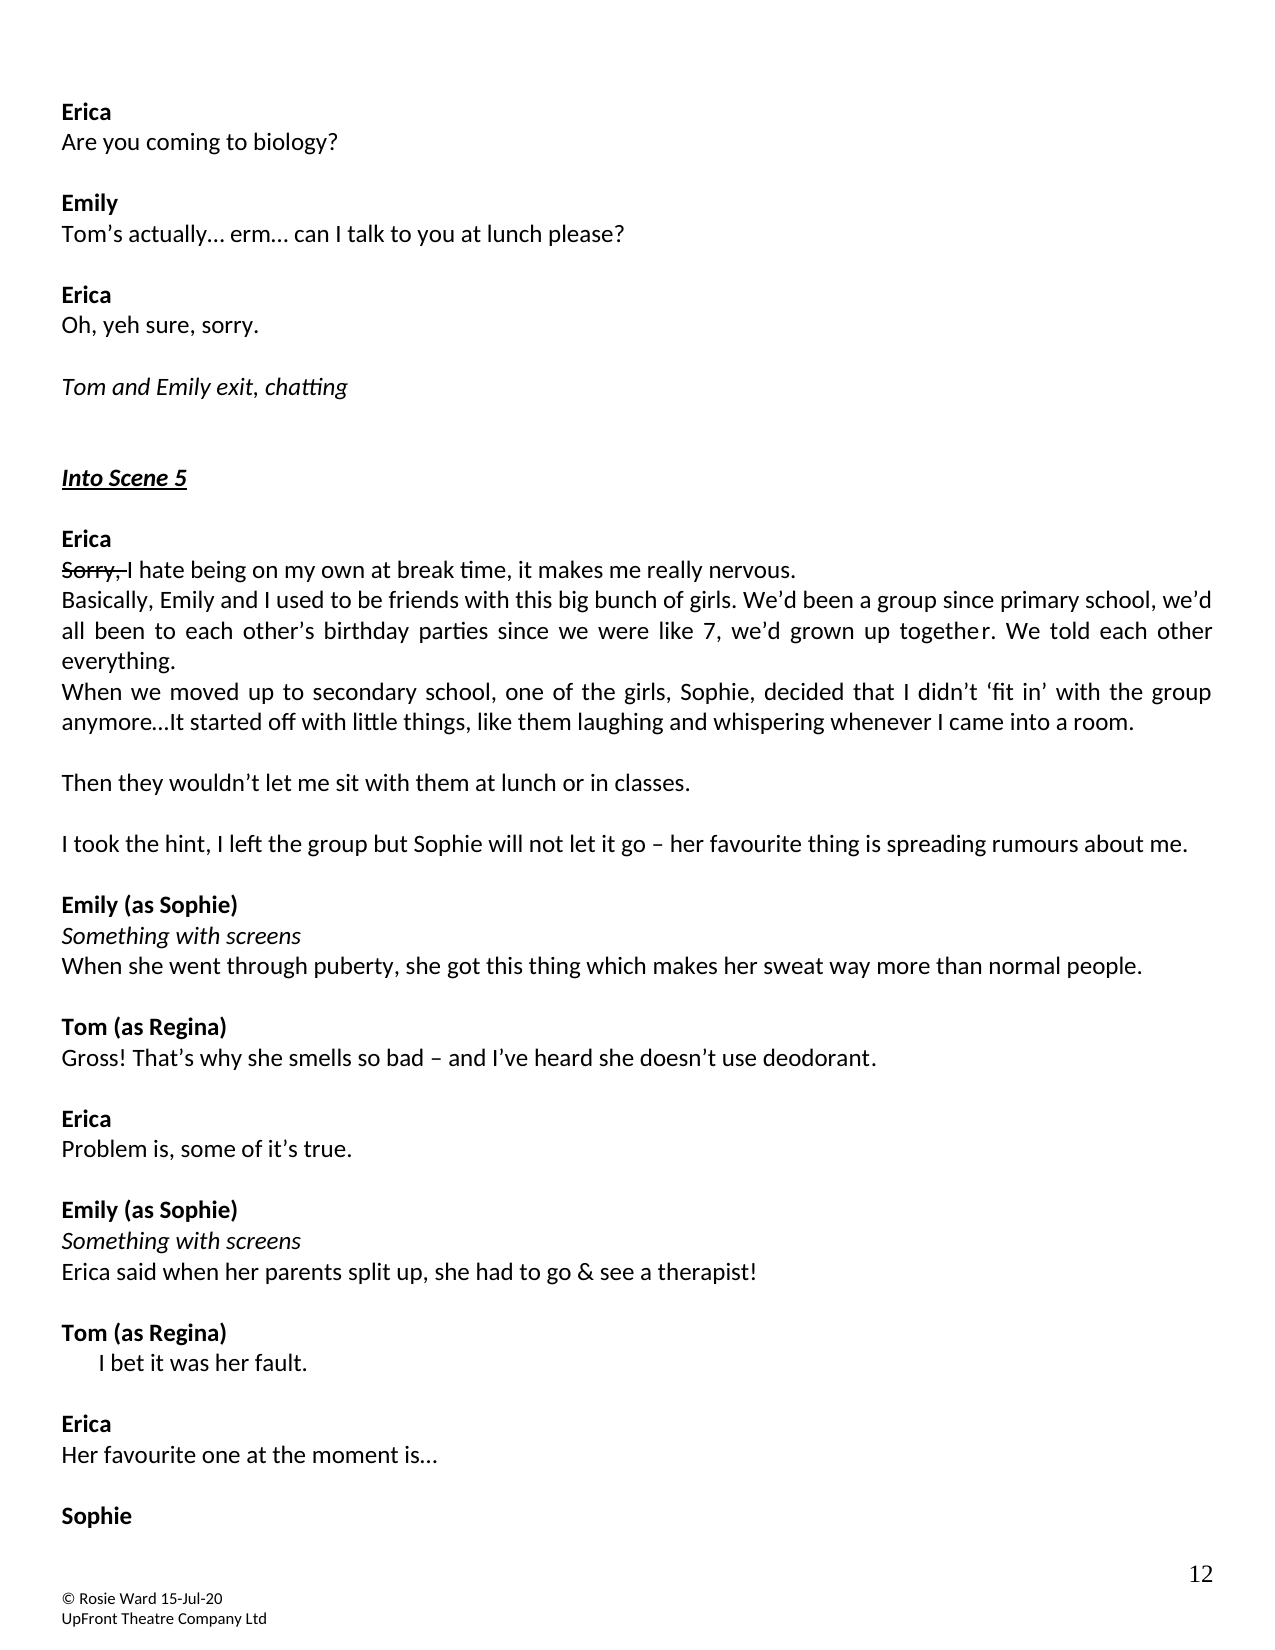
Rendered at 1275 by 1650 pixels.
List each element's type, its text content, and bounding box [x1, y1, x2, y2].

text Erica [61, 96, 1213, 126]
text Erica said when her parents split up, she had to go & see a therapist! [61, 1256, 1213, 1286]
text Problem is, some of it’s true. [61, 1134, 1213, 1164]
text When we moved up to secondary school, one of the girls, Sophie, decided that I didn’t ‘fit in’ with the group anymore…It started off with little things, like them laughing and whispering whenever I came into a room. [61, 676, 1213, 737]
text Oh, yeh sure, sorry. [61, 309, 1213, 340]
text I bet it was her fault. [61, 1347, 1213, 1378]
text I took the hint, I left the group but Sophie will not let it go – her favourite thing is spreading rumours about me. [61, 828, 1213, 859]
text Into Scene 5 [61, 462, 1213, 493]
text Tom’s actually… erm… can I talk to you at lunch please? [61, 218, 1213, 248]
text Erica [61, 1408, 1213, 1439]
text Something with screens [61, 1225, 1213, 1256]
text When she went through puberty, she got this thing which makes her sweat way more than normal people. [61, 951, 1213, 981]
text Erica [61, 279, 1213, 309]
text Tom (as Regina) [61, 1317, 1213, 1347]
text Gross! That’s why she smells so bad – and I’ve heard she doesn’t use deodorant. [61, 1042, 1213, 1073]
text Then they wouldn’t let me sit with them at lunch or in classes. [61, 767, 1213, 798]
text Tom and Emily exit, chatting [61, 371, 1213, 401]
text Erica [61, 1103, 1213, 1134]
text Emily (as Sophie) [61, 889, 1213, 920]
text Emily [61, 187, 1213, 218]
text Something with screens [61, 920, 1213, 951]
text Are you coming to biology? [61, 126, 1213, 157]
text Tom (as Regina) [61, 1012, 1213, 1042]
text Sorry, I hate being on my own at break time, it makes me really nervous. [61, 554, 1213, 584]
text Basically, Emily and I used to be friends with this big bunch of girls. We’d been a group since primary school, we’d all been to each other’s birthday parties since we were like 7, we’d grown up together. We told each other everything. [61, 584, 1213, 676]
text Sophie [61, 1500, 1213, 1530]
text Erica [61, 523, 1213, 554]
text Her favourite one at the moment is… [61, 1439, 1213, 1469]
text Emily (as Sophie) [61, 1195, 1213, 1225]
